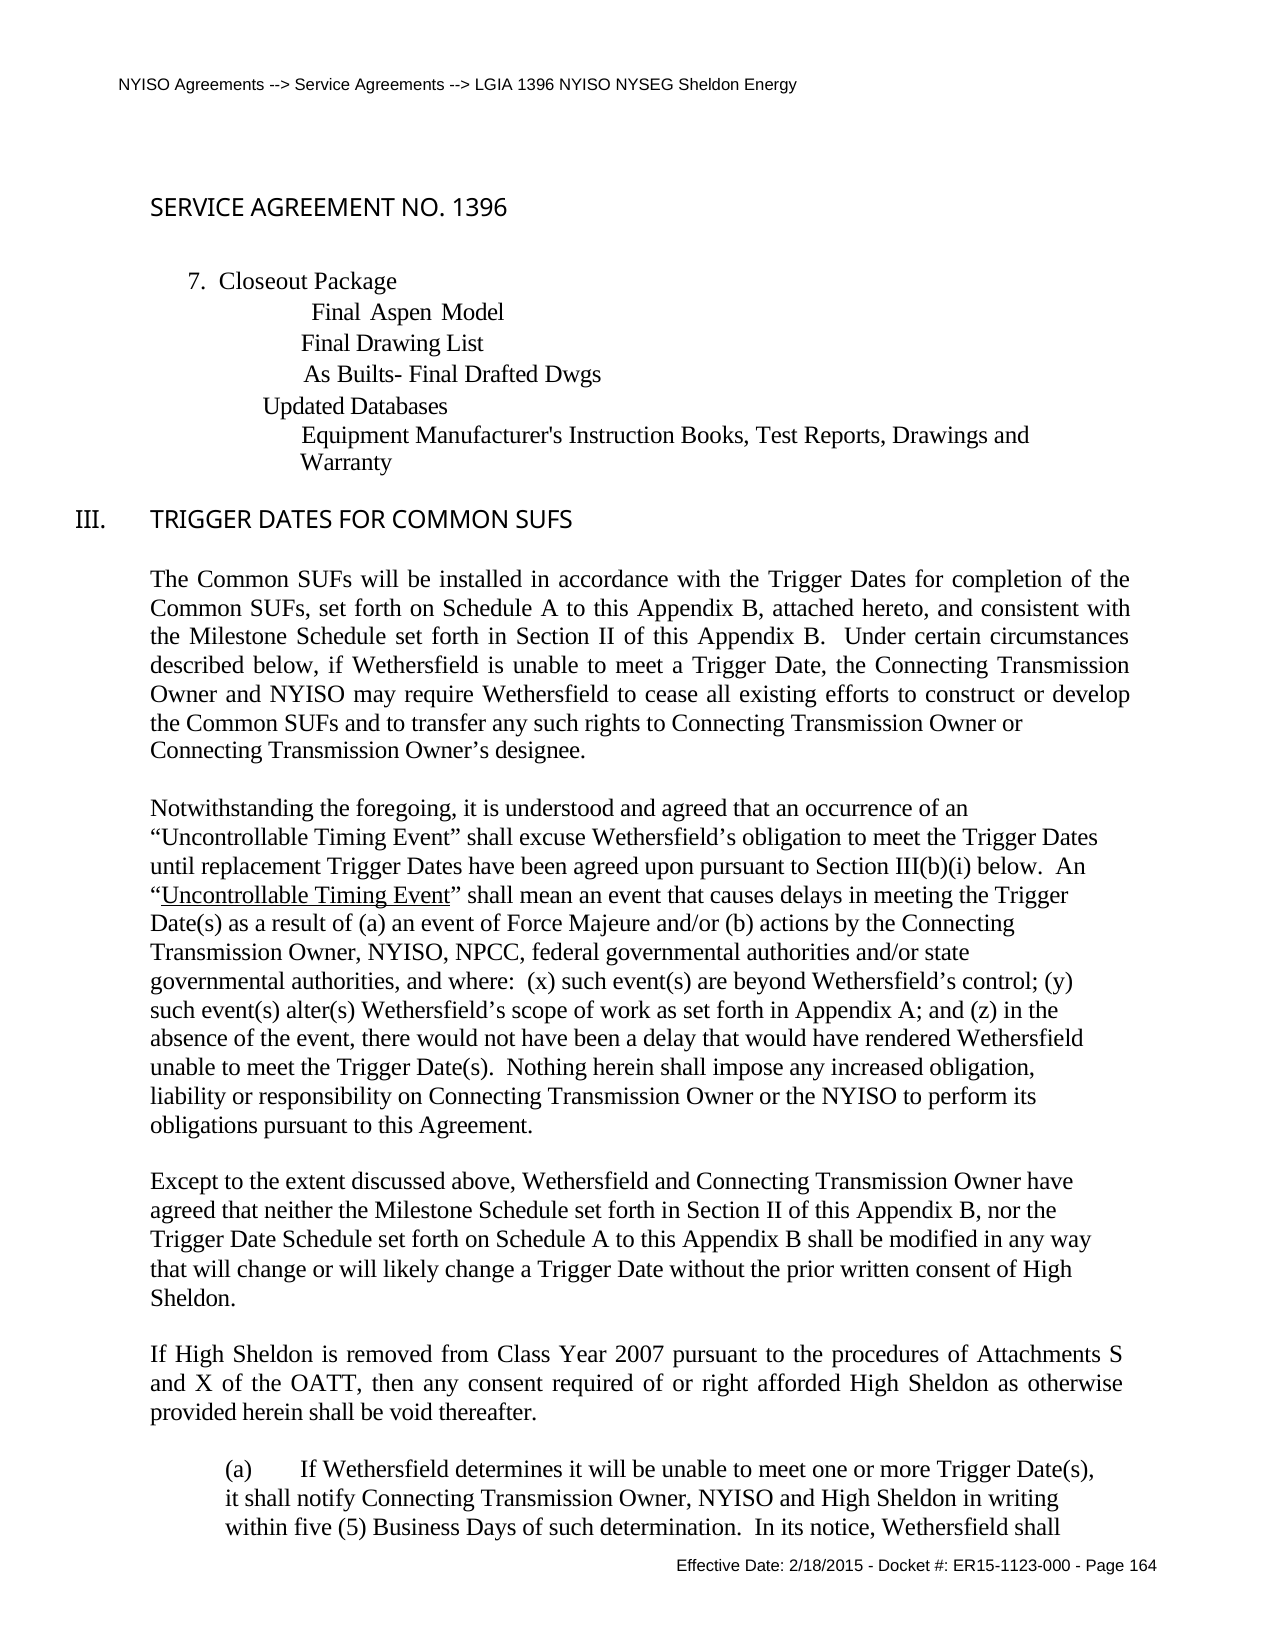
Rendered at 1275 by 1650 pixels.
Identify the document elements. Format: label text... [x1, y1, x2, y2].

text  Equipment Manufacturer's Instruction Books, Test Reports, Drawings and Warranty [262, 422, 1064, 476]
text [225, 1454, 1131, 1541]
text If High Sheldon is removed from Class Year 2007 pursuant to the procedures of Attachments S and X of the OATT, then any consent required of or right afforded High Sheldon as otherwise provided herein shall be void thereafter. [150, 1339, 1125, 1427]
text Connecting Transmission Owner’s designee. [150, 737, 1275, 763]
text The Common SUFs will be installed in accordance with the Trigger Dates for completion of the Common SUFs, set forth on Schedule A to this Appendix B, attached hereto, and consistent with the Milestone Schedule set forth in Section II of this Appendix B. Under certain circumstances described below, if Wethersfield is unable to meet a Trigger Date, the Connecting Transmission Owner and NYISO may require Wethersfield to cease all existing efforts to construct or develop the Common SUFs and to transfer any such rights to Connecting Transmission Owner or [150, 564, 1139, 737]
text Except to the extent discussed above, Wethersfield and Connecting Transmission Owner have agreed that neither the Milestone Schedule set forth in Section II of this Appendix B, nor the Trigger Date Schedule set forth on Schedule A to this Appendix B shall be modified in any way that will change or will likely change a Trigger Date without the prior written consent of High Sheldon. [150, 1166, 1131, 1312]
text  As Builts- Final Drafted Dwgs  Updated Databases [262, 358, 628, 420]
text III. TRIGGER DATES FOR COMMON SUFS [75, 506, 1275, 535]
text Notwithstanding the foregoing, it is understood and agreed that an occurrence of an [150, 793, 1275, 822]
text  Final Aspen Model  Final Drawing List [262, 295, 514, 358]
text SERVICE AGREEMENT NO. 1396 [150, 193, 1275, 222]
text “Uncontrollable Timing Event” shall excuse Wethersfield’s obligation to meet the Trigger Dates until replacement Trigger Dates have been agreed upon pursuant to Section III(b)(i) below. An “Uncontrollable Timing Event” shall mean an event that causes delays in meeting the Trigger Date(s) as a result of (a) an event of Force Majeure and/or (b) actions by the Connecting Transmission Owner, NYISO, NPCC, federal governmental authorities and/or state governmental authorities, and where: (x) such event(s) are beyond Wethersfield’s control; (y) such event(s) alter(s) Wethersfield’s scope of work as set forth in Appendix A; and (z) in the absence of the event, there would not have been a delay that would have rendered Wethersfield unable to meet the Trigger Date(s). Nothing herein shall impose any increased obligation, liability or responsibility on Connecting Transmission Owner or the NYISO to perform its obligations pursuant to this Agreement. [150, 823, 1137, 1139]
text 7. Closeout Package [187, 266, 1275, 295]
